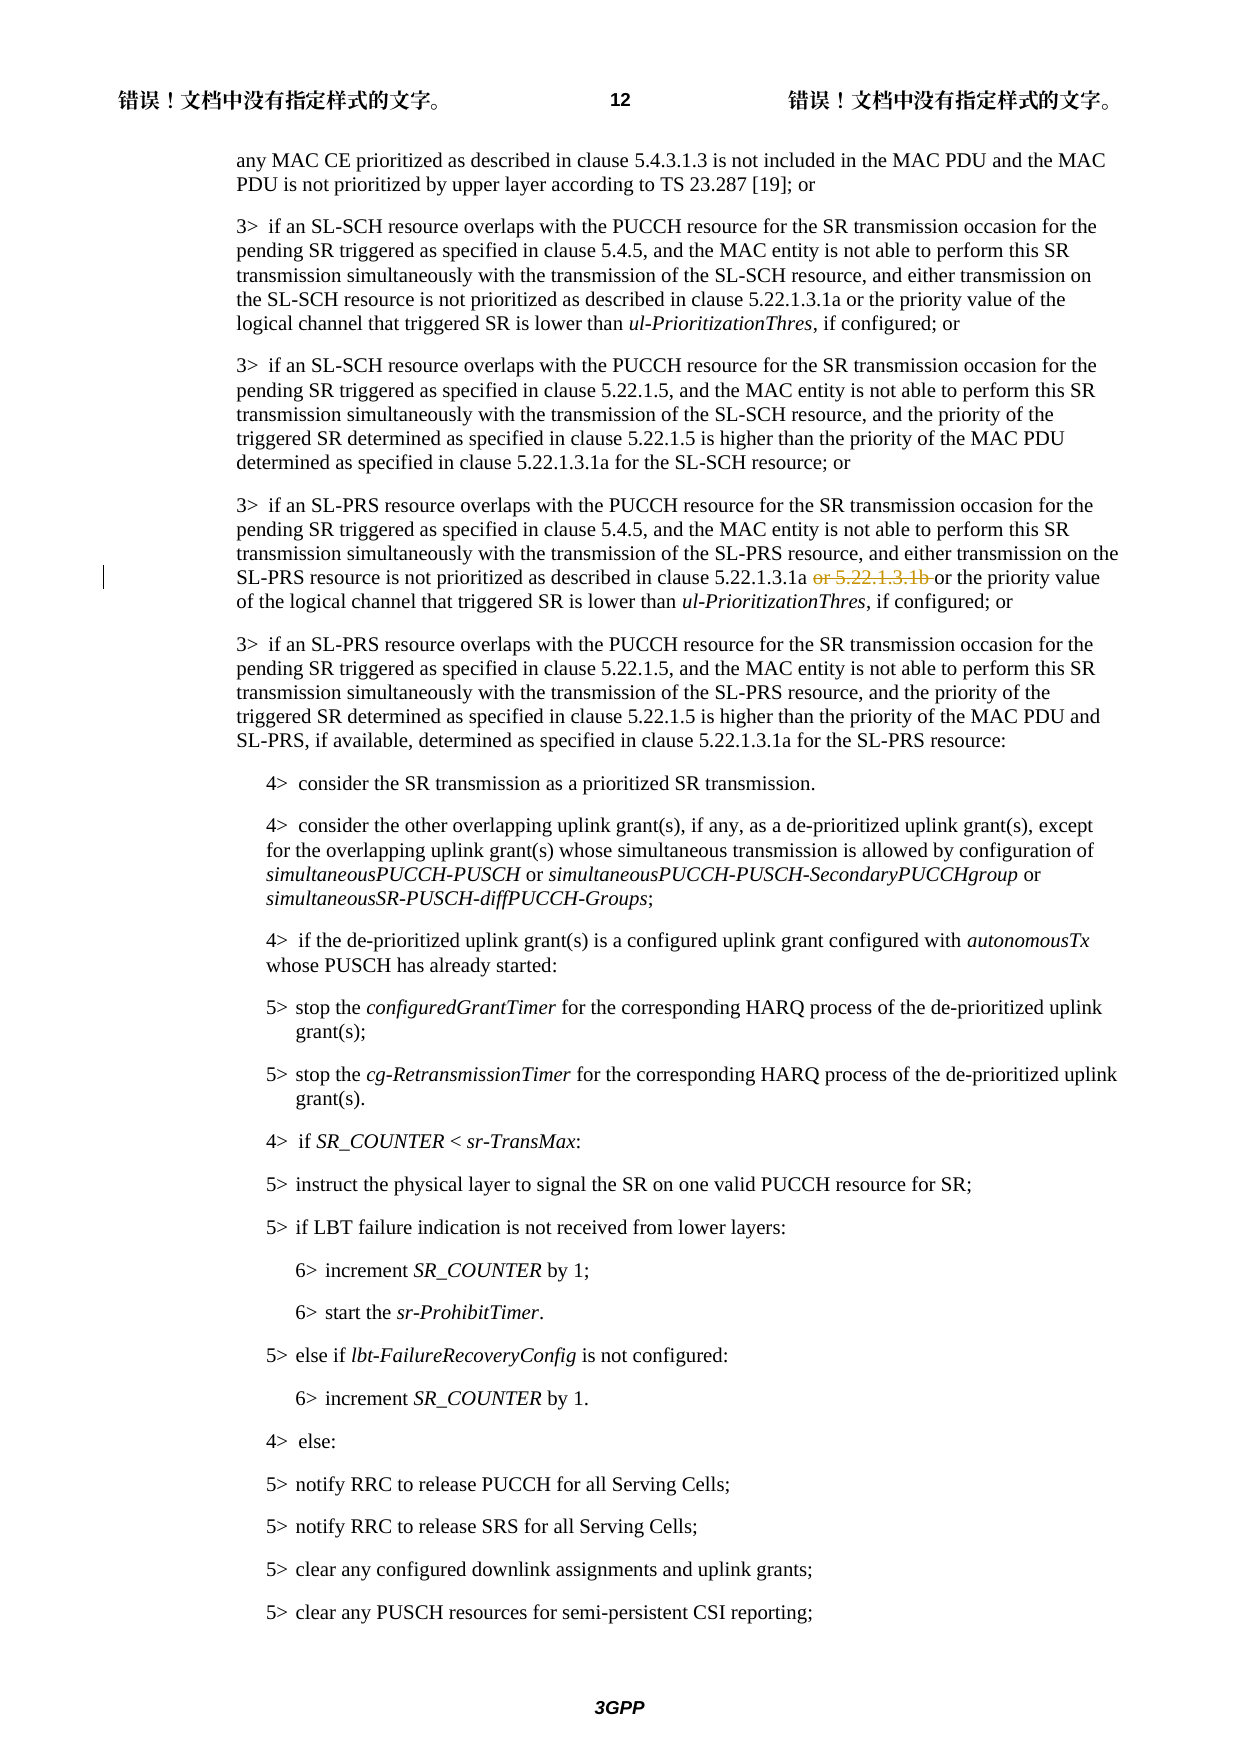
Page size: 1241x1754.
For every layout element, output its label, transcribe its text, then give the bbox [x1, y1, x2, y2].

text 4> if SR_COUNTER < sr-TransMax: [266, 1129, 1122, 1153]
text 3> if an SL-SCH resource overlaps with the PUCCH resource for the SR transmission occasion for the pending SR triggered as specified in clause 5.4.5, and the MAC entity is not able to perform this SR transmission simultaneously with the transmission of the SL-SCH resource, and either transmission on the SL-SCH resource is not prioritized as described in clause 5.22.1.3.1a or the priority value of the logical channel that triggered SR is lower than ul-PrioritizationThres, if configured; or [236, 214, 1122, 335]
text 3> if an SL-PRS resource overlaps with the PUCCH resource for the SR transmission occasion for the pending SR triggered as specified in clause 5.22.1.5, and the MAC entity is not able to perform this SR transmission simultaneously with the transmission of the SL-PRS resource, and the priority of the triggered SR determined as specified in clause 5.22.1.5 is higher than the priority of the MAC PDU and SL-PRS, if available, determined as specified in clause 5.22.1.3.1a for the SL-PRS resource: [236, 632, 1122, 752]
text 6> start the sr-ProhibitTimer. [295, 1300, 1122, 1324]
text 5> stop the cg-RetransmissionTimer for the corresponding HARQ process of the de-prioritized uplink grant(s). [266, 1062, 1122, 1110]
text 4> consider the SR transmission as a prioritized SR transmission. [266, 771, 1122, 795]
text 3> if an SL-SCH resource overlaps with the PUCCH resource for the SR transmission occasion for the pending SR triggered as specified in clause 5.22.1.5, and the MAC entity is not able to perform this SR transmission simultaneously with the transmission of the SL-SCH resource, and the priority of the triggered SR determined as specified in clause 5.22.1.5 is higher than the priority of the MAC PDU determined as specified in clause 5.22.1.3.1a for the SL-SCH resource; or [236, 353, 1122, 474]
text 4> consider the other overlapping uplink grant(s), if any, as a de-prioritized uplink grant(s), except for the overlapping uplink grant(s) whose simultaneous transmission is allowed by configuration of simultaneousPUCCH-PUSCH or simultaneousPUCCH-PUSCH-SecondaryPUCCHgroup or simultaneousSR-PUSCH-diffPUCCH-Groups; [266, 813, 1122, 910]
text 5> else if lbt-FailureRecoveryConfig is not configured: [266, 1343, 1122, 1367]
text 6> increment SR_COUNTER by 1. [295, 1386, 1122, 1410]
text 5> if LBT failure indication is not received from lower layers: [266, 1215, 1122, 1239]
text 5> notify RRC to release SRS for all Serving Cells; [266, 1514, 1122, 1538]
text 5> notify RRC to release PUCCH for all Serving Cells; [266, 1472, 1122, 1496]
text 5> instruct the physical layer to signal the SR on one valid PUCCH resource for SR; [266, 1172, 1122, 1196]
text 6> increment SR_COUNTER by 1; [295, 1257, 1122, 1282]
text 3> if an SL-PRS resource overlaps with the PUCCH resource for the SR transmission occasion for the pending SR triggered as specified in clause 5.4.5, and the MAC entity is not able to perform this SR transmission simultaneously with the transmission of the SL-PRS resource, and either transmission on the SL-PRS resource is not prioritized as described in clause 5.22.1.3.1a or the priority value of the logical channel that triggered SR is lower than ul-PrioritizationThres, if configured; or [236, 492, 1122, 613]
text 5> clear any configured downlink assignments and uplink grants; [266, 1557, 1122, 1581]
text 5> stop the configuredGrantTimer for the corresponding HARQ process of the de-prioritized uplink grant(s); [266, 995, 1122, 1043]
text 4> if the de-prioritized uplink grant(s) is a configured uplink grant configured with autonomousTx whose PUSCH has already started: [266, 928, 1122, 977]
text 4> else: [266, 1429, 1122, 1453]
text 5> clear any PUSCH resources for semi-persistent CSI reporting; [266, 1600, 1122, 1624]
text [236, 147, 1122, 196]
